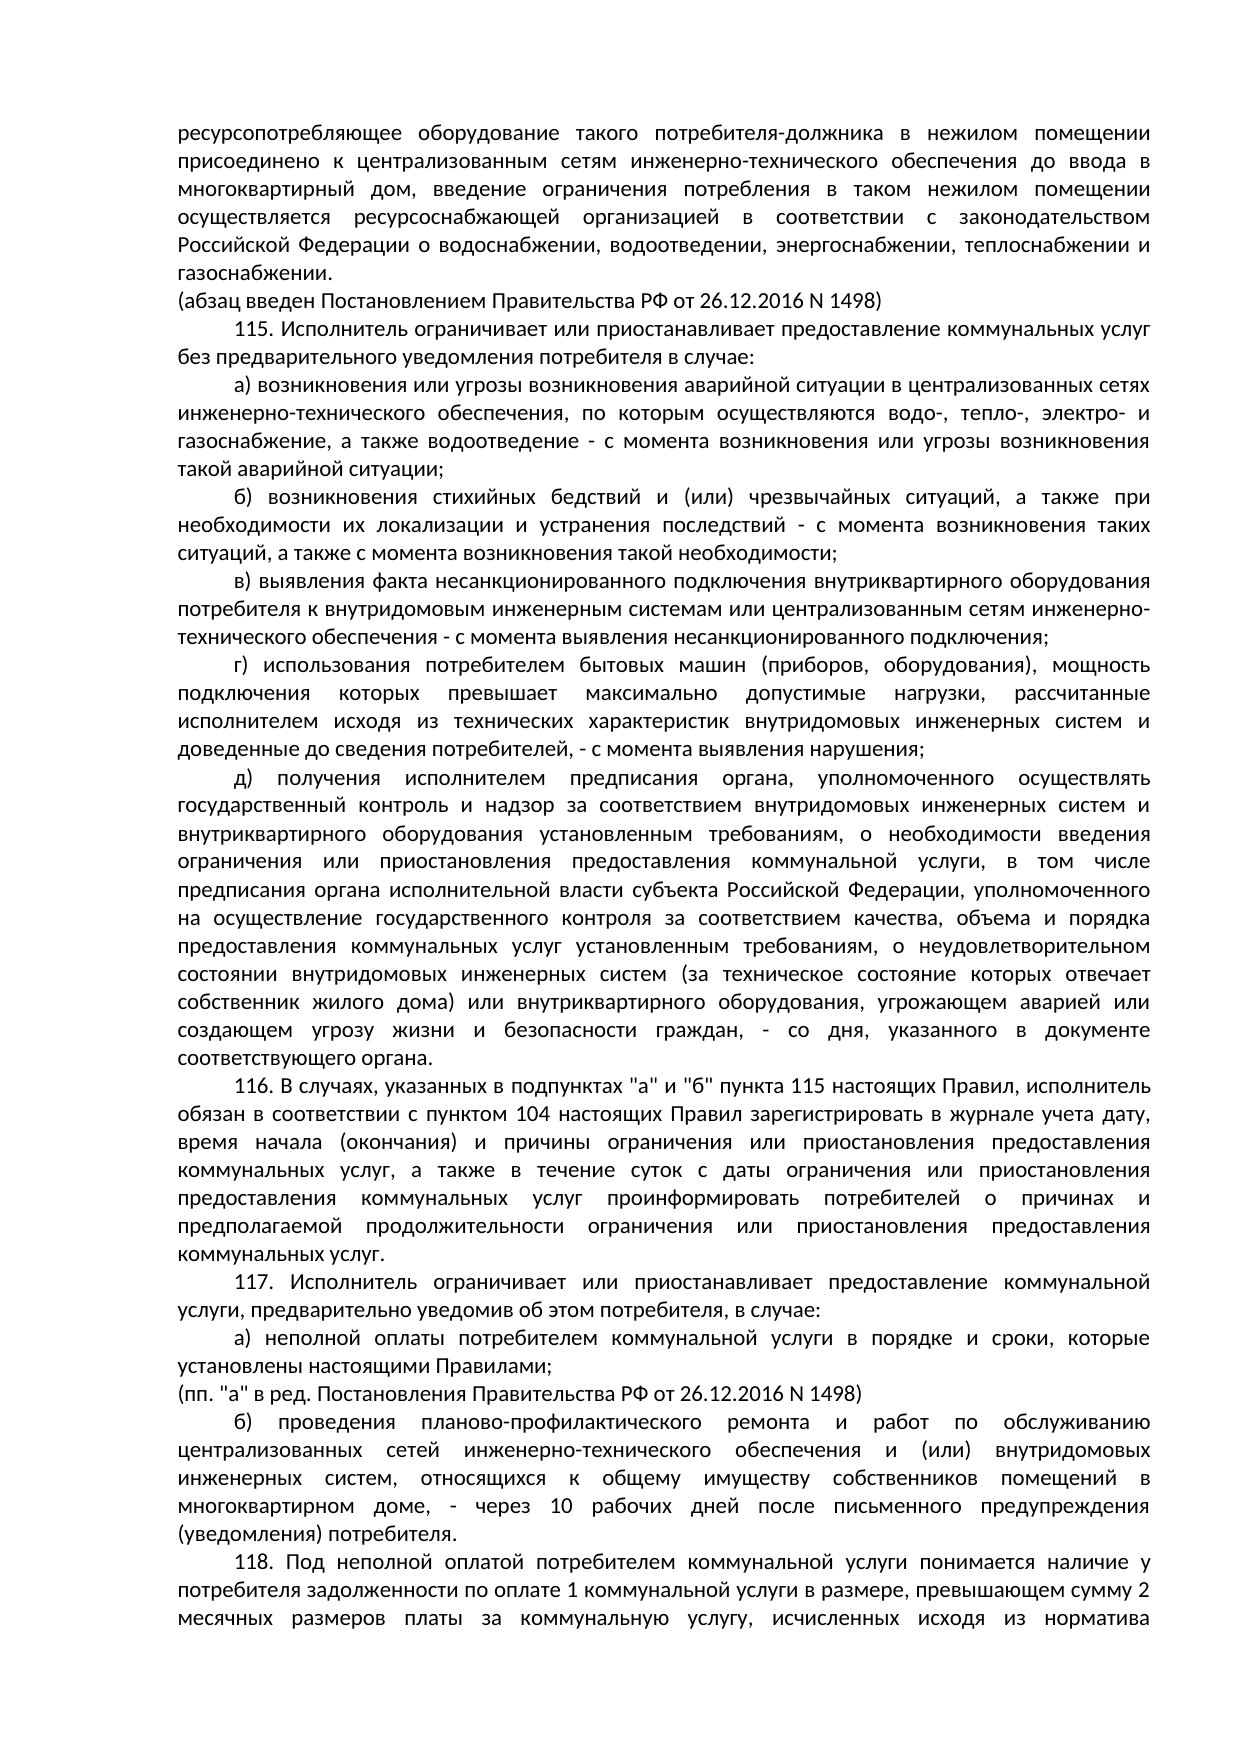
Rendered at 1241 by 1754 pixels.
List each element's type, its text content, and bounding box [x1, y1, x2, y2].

text (пп. "а" в ред. Постановления Правительства РФ от 26.12.2016 N 1498) [177, 1379, 1152, 1407]
text (абзац введен Постановлением Правительства РФ от 26.12.2016 N 1498) [177, 286, 1152, 314]
text 117. Исполнитель ограничивает или приостанавливает предоставление коммунальной услуги, предварительно уведомив об этом потребителя, в случае: [177, 1267, 1152, 1323]
text а) неполной оплаты потребителем коммунальной услуги в порядке и сроки, которые установлены настоящими Правилами; [177, 1323, 1152, 1379]
text 116. В случаях, указанных в подпунктах "а" и "б" пункта 115 настоящих Правил, исполнитель обязан в соответствии с пунктом 104 настоящих Правил зарегистрировать в журнале учета дату, время начала (окончания) и причины ограничения или приостановления предоставления коммунальных услуг, а также в течение суток с даты ограничения или приостановления предоставления коммунальных услуг проинформировать потребителей о причинах и предполагаемой продолжительности ограничения или приостановления предоставления коммунальных услуг. [177, 1071, 1152, 1267]
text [177, 118, 1152, 286]
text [177, 1547, 1152, 1631]
text 115. Исполнитель ограничивает или приостанавливает предоставление коммунальных услуг без предварительного уведомления потребителя в случае: [177, 314, 1152, 370]
text д) получения исполнителем предписания органа, уполномоченного осуществлять государственный контроль и надзор за соответствием внутридомовых инженерных систем и внутриквартирного оборудования установленным требованиям, о необходимости введения ограничения или приостановления предоставления коммунальной услуги, в том числе предписания органа исполнительной власти субъекта Российской Федерации, уполномоченного на осуществление государственного контроля за соответствием качества, объема и порядка предоставления коммунальных услуг установленным требованиям, о неудовлетворительном состоянии внутридомовых инженерных систем (за техническое состояние которых отвечает собственник жилого дома) или внутриквартирного оборудования, угрожающем аварией или создающем угрозу жизни и безопасности граждан, - со дня, указанного в документе соответствующего органа. [177, 763, 1152, 1071]
text г) использования потребителем бытовых машин (приборов, оборудования), мощность подключения которых превышает максимально допустимые нагрузки, рассчитанные исполнителем исходя из технических характеристик внутридомовых инженерных систем и доведенные до сведения потребителей, - с момента выявления нарушения; [177, 651, 1152, 763]
text б) возникновения стихийных бедствий и (или) чрезвычайных ситуаций, а также при необходимости их локализации и устранения последствий - с момента возникновения таких ситуаций, а также с момента возникновения такой необходимости; [177, 482, 1152, 566]
text в) выявления факта несанкционированного подключения внутриквартирного оборудования потребителя к внутридомовым инженерным системам или централизованным сетям инженерно-технического обеспечения - с момента выявления несанкционированного подключения; [177, 566, 1152, 651]
text б) проведения планово-профилактического ремонта и работ по обслуживанию централизованных сетей инженерно-технического обеспечения и (или) внутридомовых инженерных систем, относящихся к общему имуществу собственников помещений в многоквартирном доме, - через 10 рабочих дней после письменного предупреждения (уведомления) потребителя. [177, 1407, 1152, 1547]
text а) возникновения или угрозы возникновения аварийной ситуации в централизованных сетях инженерно-технического обеспечения, по которым осуществляются водо-, тепло-, электро- и газоснабжение, а также водоотведение - с момента возникновения или угрозы возникновения такой аварийной ситуации; [177, 370, 1152, 482]
